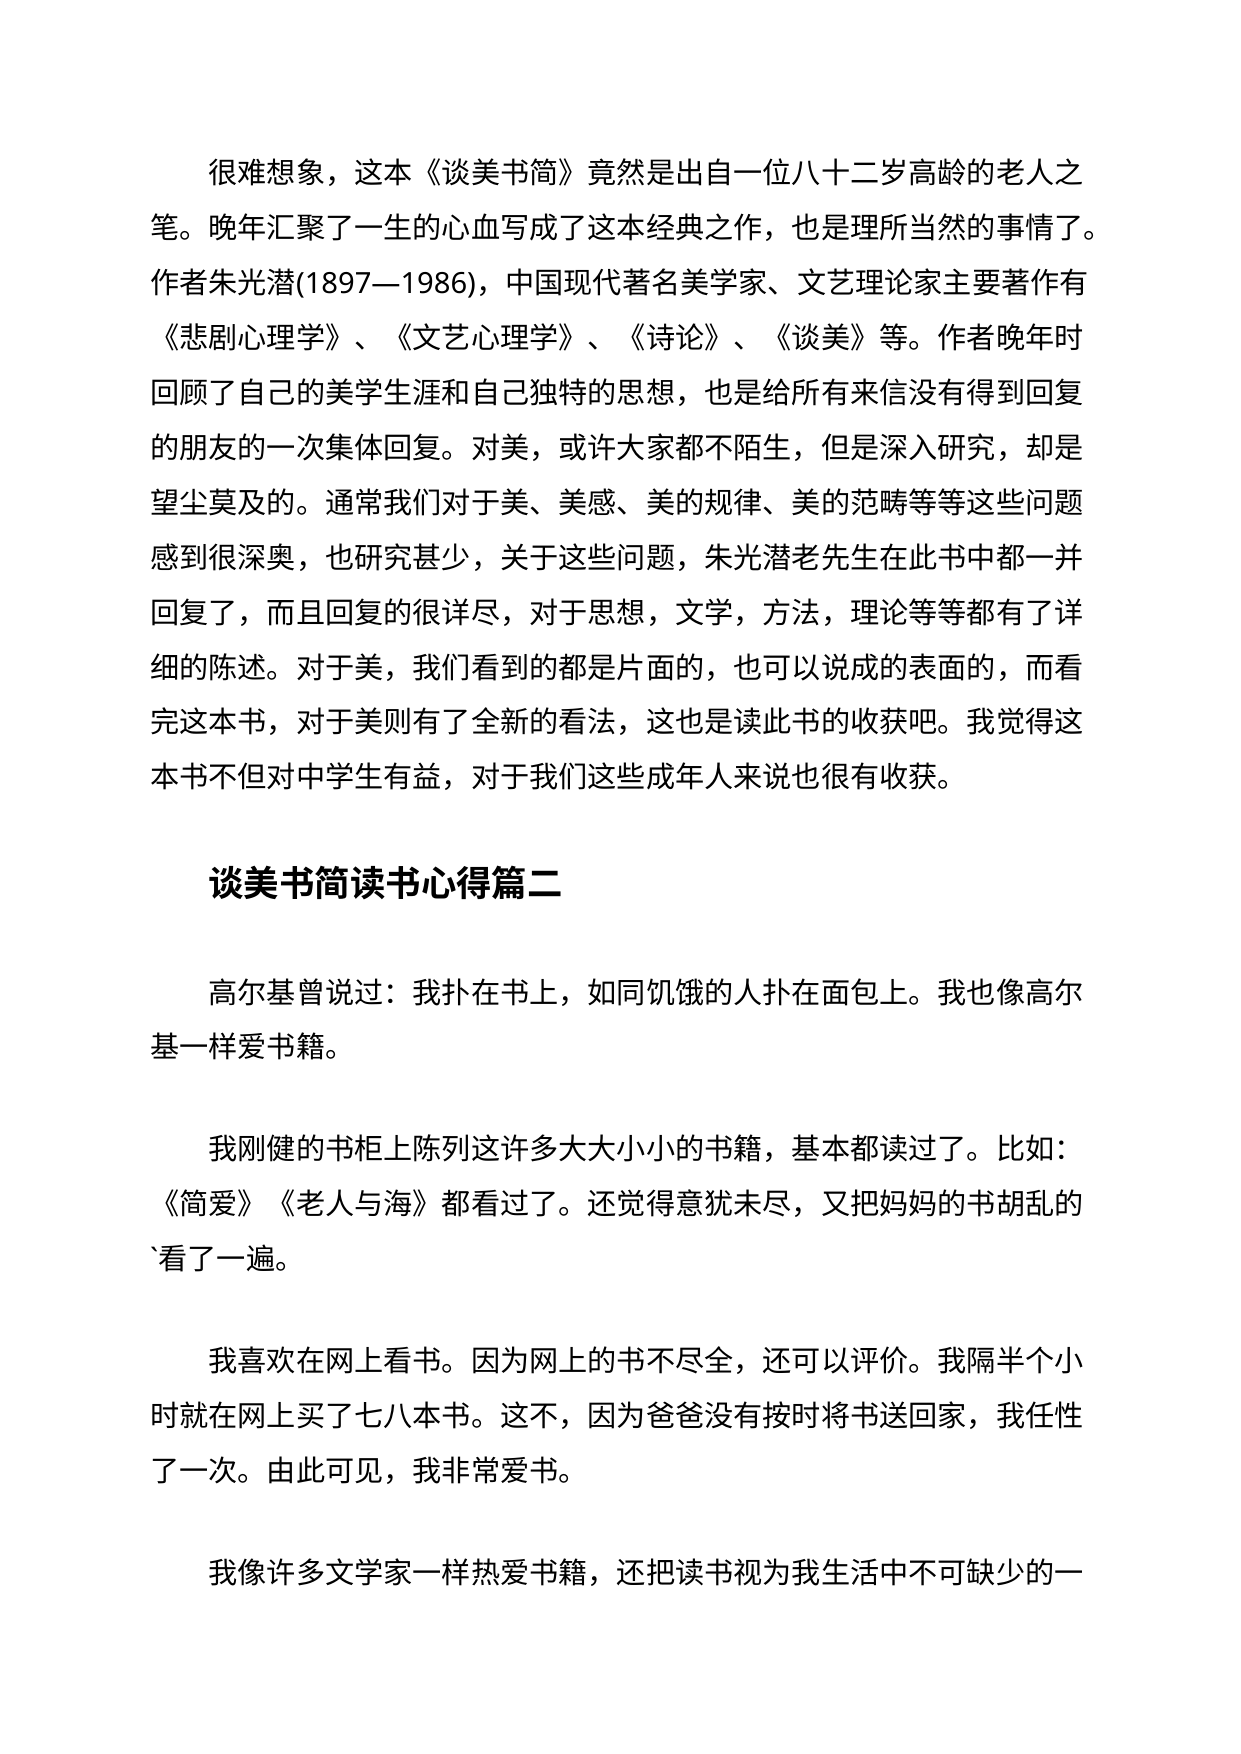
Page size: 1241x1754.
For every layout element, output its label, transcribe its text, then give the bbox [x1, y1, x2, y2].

text 高尔基曾说过：我扑在书上，如同饥饿的人扑在面包上。我也像高尔基一样爱书籍。 [150, 969, 1090, 1066]
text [150, 1549, 1090, 1591]
text 很难想象，这本《谈美书简》竟然是出自一位八十二岁高龄的老人之笔。晚年汇聚了一生的心血写成了这本经典之作，也是理所当然的事情了。作者朱光潜(1897—1986)，中国现代著名美学家、文艺理论家主要著作有《悲剧心理学》、《文艺心理学》、《诗论》、《谈美》等。作者晚年时回顾了自己的美学生涯和自己独特的思想，也是给所有来信没有得到回复的朋友的一次集体回复。对美，或许大家都不陌生，但是深入研究，却是望尘莫及的。通常我们对于美、美感、美的规律、美的范畴等等这些问题感到很深奥，也研究甚少，关于这些问题，朱光潜老先生在此书中都一并回复了，而且回复的很详尽，对于思想，文学，方法，理论等等都有了详细的陈述。对于美，我们看到的都是片面的，也可以说成的表面的，而看完这本书，对于美则有了全新的看法，这也是读此书的收获吧。我觉得这本书不但对中学生有益，对于我们这些成年人来说也很有收获。 [150, 150, 1090, 796]
text 谈美书简读书心得篇二 [150, 856, 1090, 907]
text 我喜欢在网上看书。因为网上的书不尽全，还可以评价。我隔半个小时就在网上买了七八本书。这不，因为爸爸没有按时将书送回家，我任性了一次。由此可见，我非常爱书。 [150, 1338, 1090, 1490]
text 我刚健的书柜上陈列这许多大大小小的书籍，基本都读过了。比如：《简爱》《老人与海》都看过了。还觉得意犹未尽，又把妈妈的书胡乱的`看了一遍。 [150, 1126, 1090, 1278]
